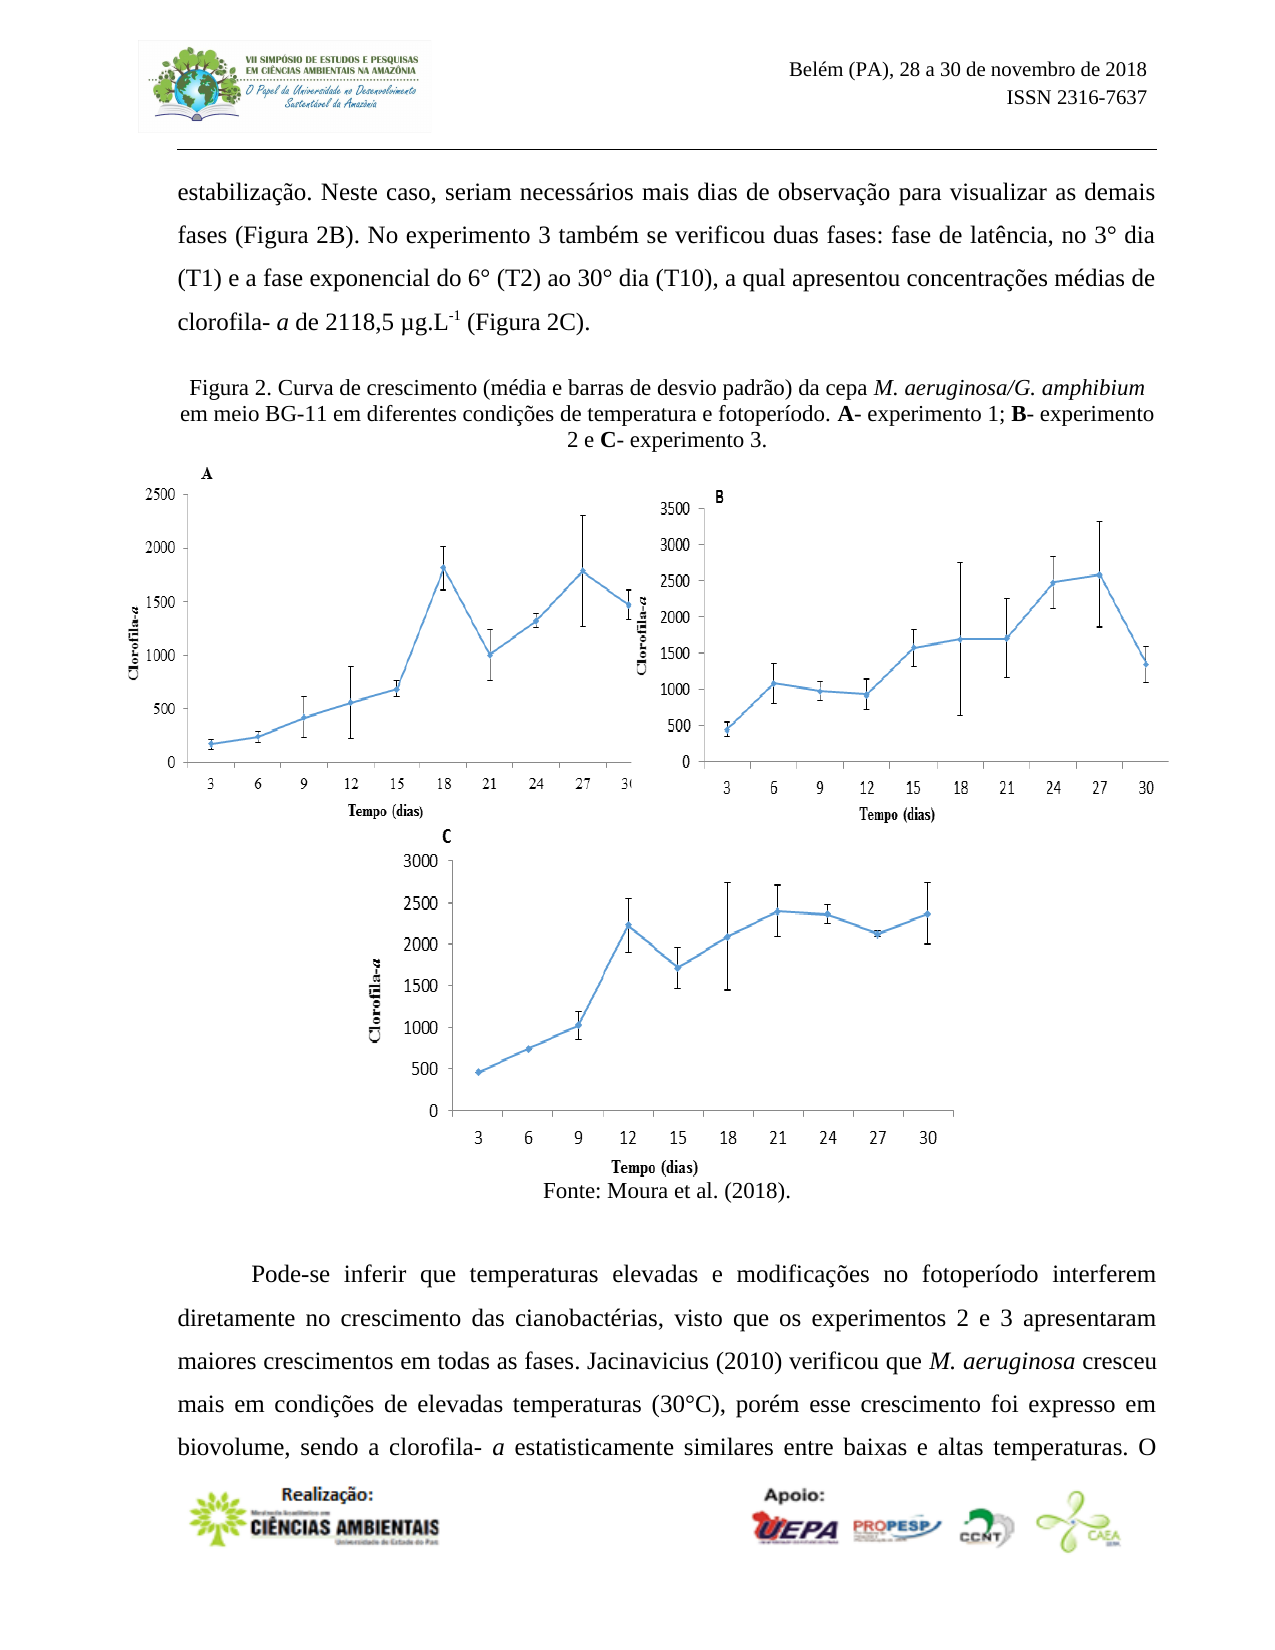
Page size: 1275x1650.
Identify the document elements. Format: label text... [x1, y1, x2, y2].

text Figura 2. Curva de crescimento (média e barras de desvio padrão) da cepa M. aeruginosa/G. amphibium em meio BG-11 em diferentes condições de temperatura e fotoperíodo. A- experimento 1; B- experimento 2 e C- experimento 3. [177, 374, 1157, 453]
picture [177, 1479, 1140, 1575]
text Fonte: Moura et al. (2018). [177, 1177, 1157, 1203]
picture [138, 40, 432, 133]
